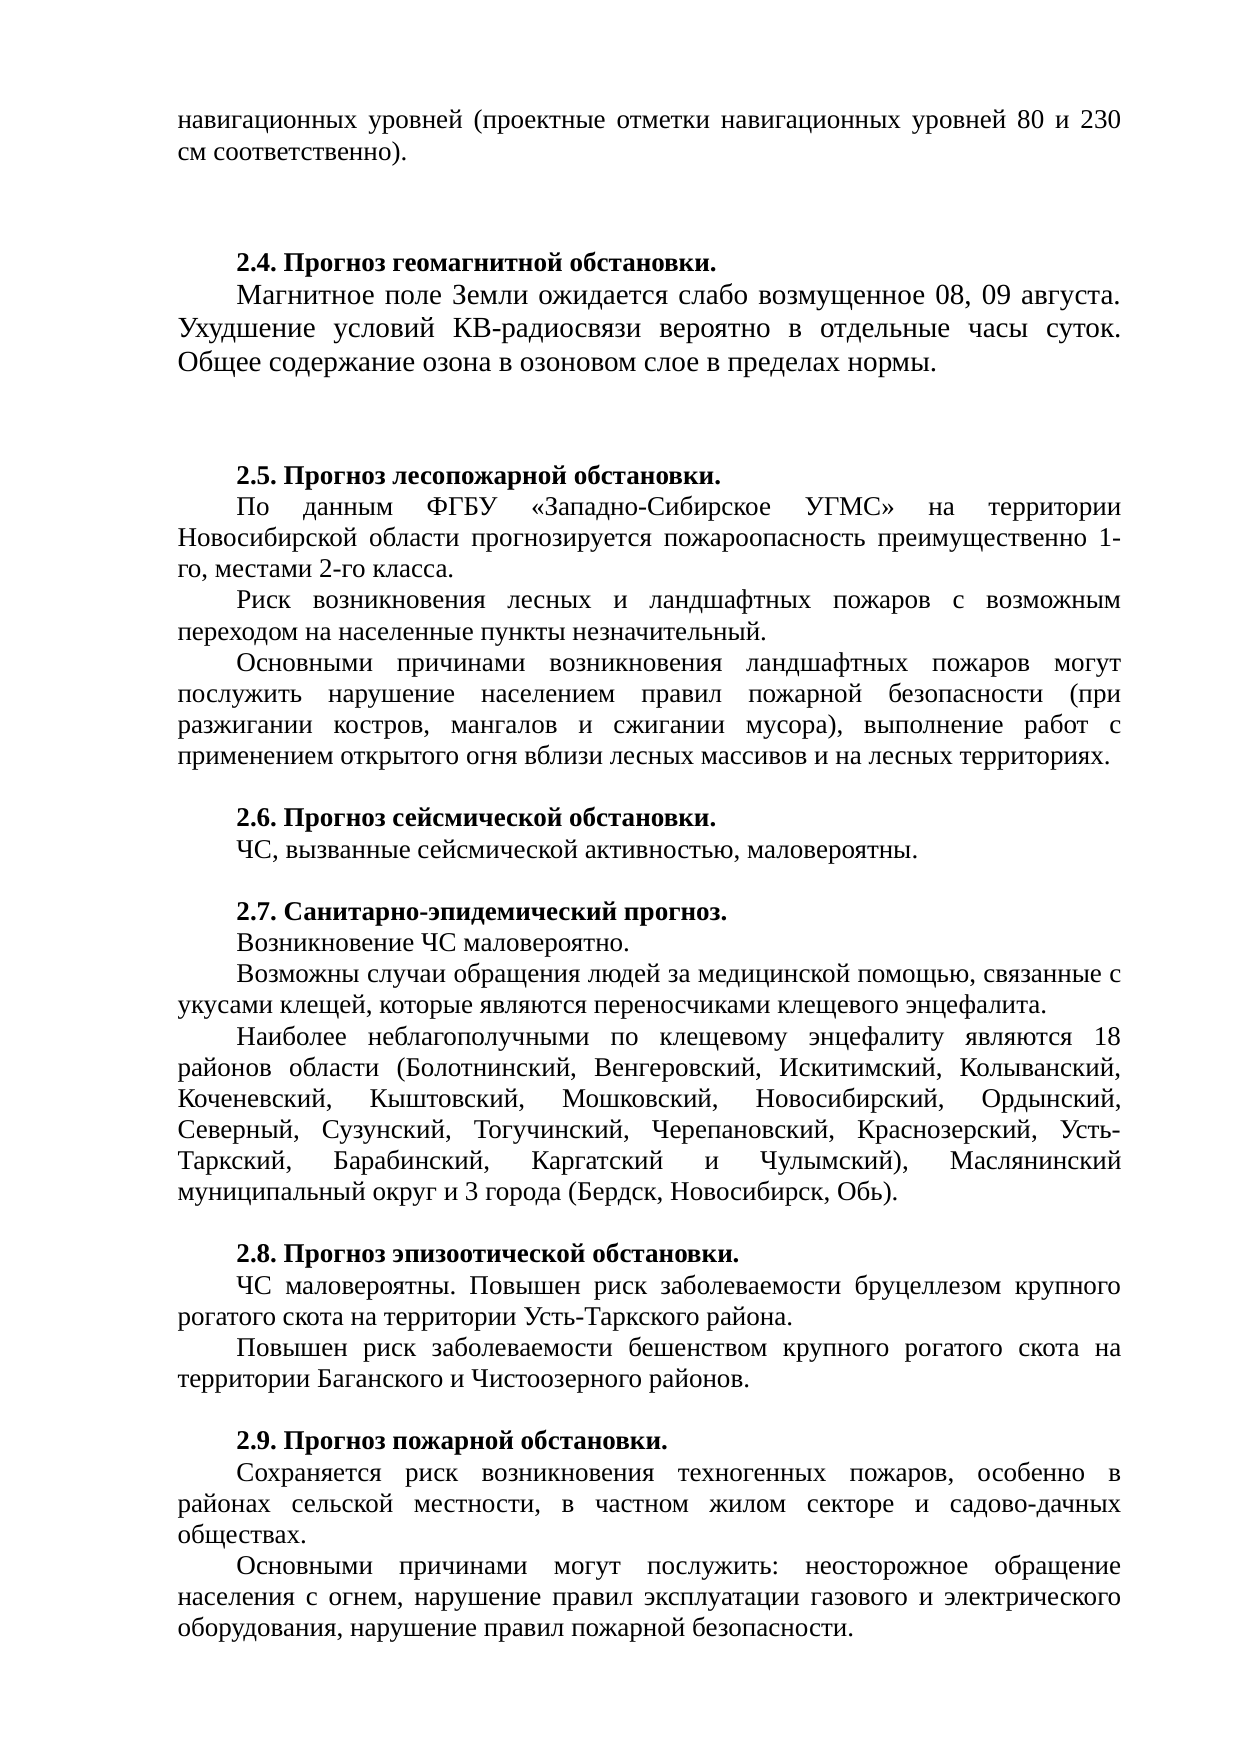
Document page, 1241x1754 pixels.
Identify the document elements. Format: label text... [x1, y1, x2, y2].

text Возникновение ЧС маловероятно. [177, 926, 1122, 957]
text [177, 103, 1122, 166]
text 2.6. Прогноз сейсмической обстановки. [177, 802, 1122, 833]
text Возможны случаи обращения людей за медицинской помощью, связанные с укусами клещей, которые являются переносчиками клещевого энцефалита. [177, 957, 1122, 1019]
text По данным ФГБУ «Западно-Сибирское УГМС» на территории Новосибирской области прогнозируется пожароопасность преимущественно 1-го, местами 2-го класса. [177, 490, 1122, 583]
text 2.5. Прогноз лесопожарной обстановки. [177, 459, 1122, 490]
text ЧС, вызванные сейсмической активностью, маловероятны. [177, 833, 1122, 864]
text Основными причинами возникновения ландшафтных пожаров могут послужить нарушение населением правил пожарной безопасности (при разжигании костров, мангалов и сжигании мусора), выполнение работ с применением открытого огня вблизи лесных массивов и на лесных территориях. [177, 646, 1122, 770]
text Магнитное поле Земли ожидается слабо возмущенное 08, 09 августа. Ухудшение условий КВ-радиосвязи вероятно в отдельные часы суток. Общее содержание озона в озоновом слое в пределах нормы. [177, 277, 1122, 377]
text 2.4. Прогноз геомагнитной обстановки. [177, 246, 1122, 277]
text 2.9. Прогноз пожарной обстановки. [177, 1424, 1122, 1456]
text Наиболее неблагополучными по клещевому энцефалиту являются 18 районов области (Болотнинский, Венгеровский, Искитимский, Колыванский, Коченевский, Кыштовский, Мошковский, Новосибирский, Ордынский, Северный, Сузунский, Тогучинский, Черепановский, Краснозерский, Усть-Таркский, Барабинский, Каргатский и Чулымский), Маслянинский муниципальный округ и 3 города (Бердск, Новосибирск, Обь). [177, 1019, 1122, 1206]
text 2.7. Санитарно-эпидемический прогноз. [177, 895, 1122, 926]
text Сохраняется риск возникновения техногенных пожаров, особенно в районах сельской местности, в частном жилом секторе и садово-дачных обществах. [177, 1456, 1122, 1549]
text ЧС маловероятны. Повышен риск заболеваемости бруцеллезом крупного рогатого скота на территории Усть-Таркского района. [177, 1269, 1122, 1331]
text Повышен риск заболеваемости бешенством крупного рогатого скота на территории Баганского и Чистоозерного районов. [177, 1331, 1122, 1393]
text 2.8. Прогноз эпизоотической обстановки. [177, 1238, 1122, 1269]
text Основными причинами могут послужить: неосторожное обращение населения с огнем, нарушение правил эксплуатации газового и электрического оборудования, нарушение правил пожарной безопасности. [177, 1549, 1122, 1642]
text Риск возникновения лесных и ландшафтных пожаров с возможным переходом на населенные пункты незначительный. [177, 583, 1122, 646]
